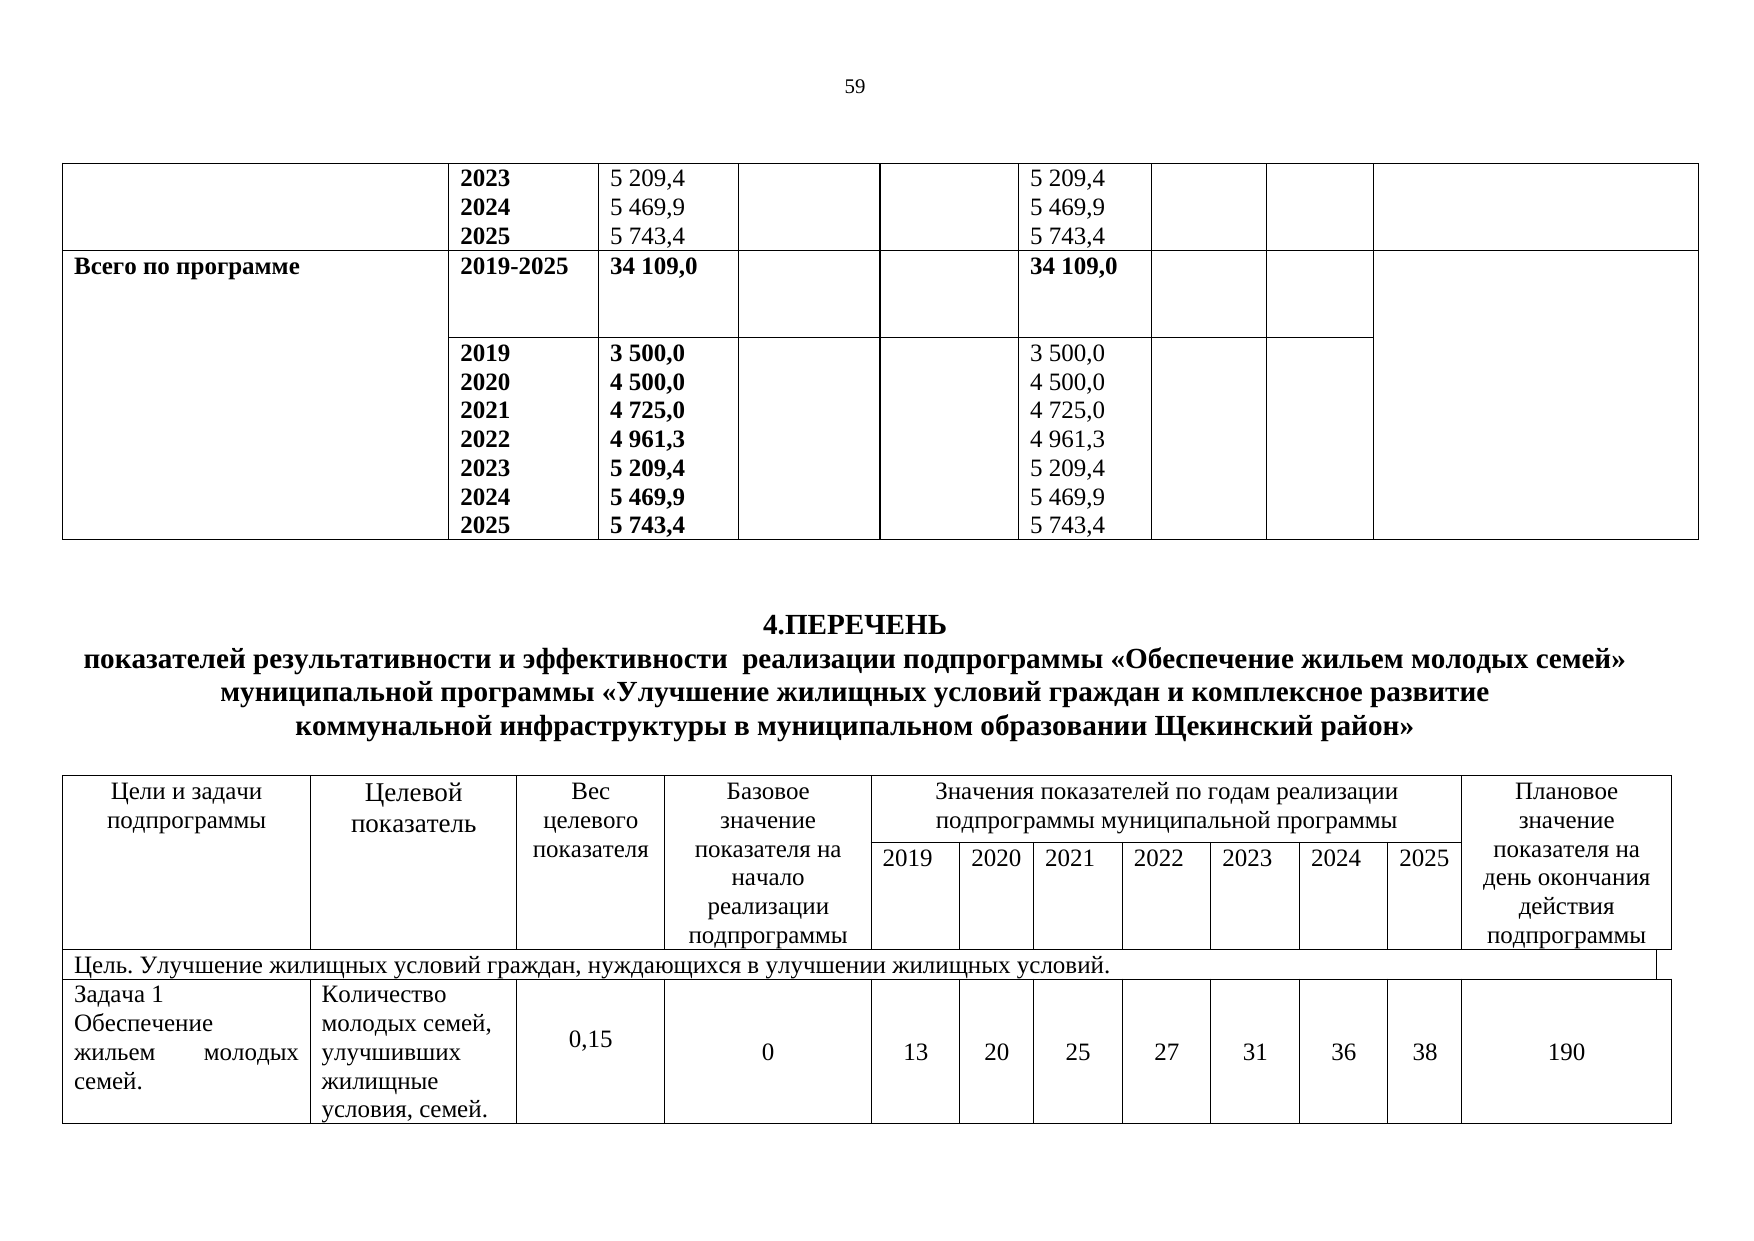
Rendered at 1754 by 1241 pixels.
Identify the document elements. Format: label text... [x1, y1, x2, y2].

table_cell 2019 [872, 843, 959, 949]
table_cell 2022 [1123, 843, 1210, 949]
table_cell [1374, 164, 1698, 250]
table_cell 3 500,0 4 500,0 4 725,0 4 961,3 5 209,4 5 469,9 5 743,4 [1019, 338, 1151, 539]
text 4.ПЕРЕЧЕНЬ [74, 607, 1636, 641]
table_cell 2019 2020 2021 2022 2023 2024 2025 [449, 338, 598, 539]
table_cell Всего по программе [63, 251, 448, 539]
table_header Значения показателей по годам реализации подпрограммы муниципальной программы [872, 776, 1461, 842]
table_cell 2019-2025 [449, 251, 598, 337]
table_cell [63, 164, 448, 250]
table_cell [881, 251, 1018, 337]
table_cell [1152, 338, 1266, 539]
table_cell [1374, 251, 1698, 539]
table_header Базовое значение показателя на начало реализации подпрограммы [665, 776, 871, 949]
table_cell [599, 164, 738, 250]
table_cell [1019, 164, 1151, 250]
table_cell 190 [1462, 980, 1671, 1123]
table_cell 0 [665, 980, 871, 1123]
table_cell 2023 [1211, 843, 1299, 949]
table_cell 27 [1123, 980, 1210, 1123]
text показателей результативности и эффективности реализации подпрограммы «Обеспечение жильем молодых семей» [74, 641, 1636, 674]
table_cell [449, 164, 598, 250]
table_cell 2025 [1388, 843, 1461, 949]
table_cell 3 500,0 4 500,0 4 725,0 4 961,3 5 209,4 5 469,9 5 743,4 [599, 338, 738, 539]
table_cell 0,15 [517, 980, 664, 1123]
table_header Вес целевого показателя [517, 776, 664, 949]
table_cell 31 [1211, 980, 1299, 1123]
table_cell 34 109,0 [599, 251, 738, 337]
table_cell [739, 164, 879, 250]
table_cell [1267, 164, 1373, 250]
table_cell [739, 338, 879, 539]
table_cell 25 [1034, 980, 1122, 1123]
table_cell 34 109,0 [1019, 251, 1151, 337]
text муниципальной программы «Улучшение жилищных условий граждан и комплексное развитие [74, 674, 1636, 708]
table_cell 36 [1300, 980, 1387, 1123]
table_cell Количество молодых семей, улучшивших жилищные условия, семей. [311, 980, 516, 1123]
table_header Целевой показатель [311, 776, 516, 949]
table_cell [1267, 251, 1373, 337]
table_cell Цель. Улучшение жилищных условий граждан, нуждающихся в улучшении жилищных условий. [63, 950, 1656, 978]
text коммунальной инфраструктуры в муниципальном образовании Щекинский район» [74, 708, 1636, 742]
table_cell [1267, 338, 1373, 539]
table_cell 13 [872, 980, 959, 1123]
table_cell 2020 [960, 843, 1033, 949]
table_cell [1152, 251, 1266, 337]
table_cell [881, 164, 1018, 250]
table_cell [1152, 164, 1266, 250]
table_cell 2024 [1300, 843, 1387, 949]
table_cell 2021 [1034, 843, 1122, 949]
table_header Цели и задачи подпрограммы [63, 776, 310, 949]
table_cell Задача 1 Обеспечение жильем молодых семей. [63, 980, 310, 1123]
table_cell [881, 338, 1018, 539]
table_header Плановое значение показателя на день окончания действия подпрограммы [1462, 776, 1671, 949]
table_cell 38 [1388, 980, 1461, 1123]
table_cell 20 [960, 980, 1033, 1123]
table_cell [739, 251, 879, 337]
